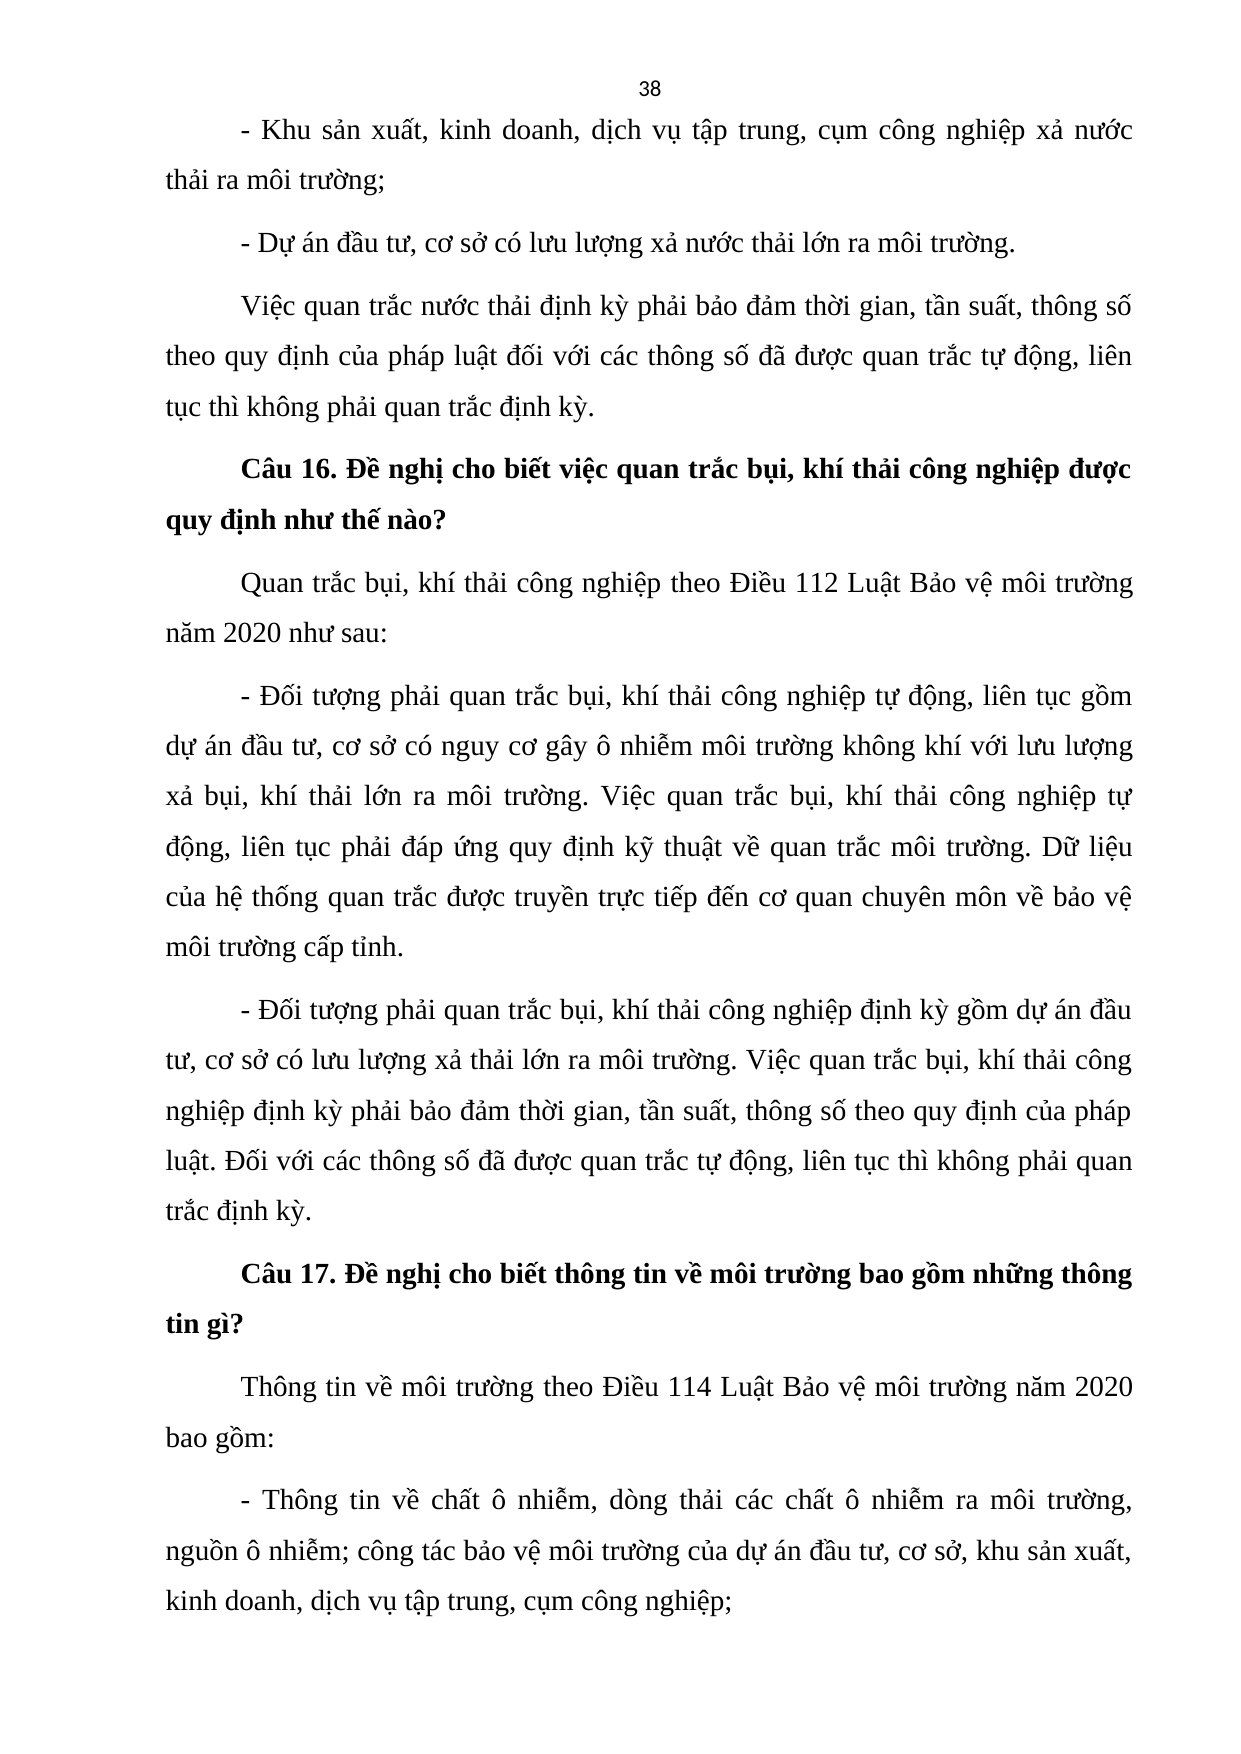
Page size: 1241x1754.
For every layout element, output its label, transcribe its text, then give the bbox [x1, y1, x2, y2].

text - Khu sản xuất, kinh doanh, dịch vụ tập trung, cụm công nghiệp xả nước thải ra môi trường; [165, 112, 1134, 196]
text - Dự án đầu tư, cơ sở có lưu lượng xả nước thải lớn ra môi trường. [165, 225, 1134, 259]
text - Đối tượng phải quan trắc bụi, khí thải công nghiệp định kỳ gồm dự án đầu tư, cơ sở có lưu lượng xả thải lớn ra môi trường. Việc quan trắc bụi, khí thải công nghiệp định kỳ phải bảo đảm thời gian, tần suất, thông số theo quy định của pháp luật. Đối với các thông số đã được quan trắc tự động, liên tục thì không phải quan trắc định kỳ. [165, 992, 1134, 1227]
text Việc quan trắc nước thải định kỳ phải bảo đảm thời gian, tần suất, thông số theo quy định của pháp luật đối với các thông số đã được quan trắc tự động, liên tục thì không phải quan trắc định kỳ. [165, 288, 1134, 422]
text Quan trắc bụi, khí thải công nghiệp theo Điều 112 Luật Bảo vệ môi trường năm 2020 như sau: [165, 565, 1134, 648]
text - Thông tin về chất ô nhiễm, dòng thải các chất ô nhiễm ra môi trường, nguồn ô nhiễm; công tác bảo vệ môi trường của dự án đầu tư, cơ sở, khu sản xuất, kinh doanh, dịch vụ tập trung, cụm công nghiệp; [165, 1482, 1134, 1617]
text Câu 17. Đề nghị cho biết thông tin về môi trường bao gồm những thông tin gì? [165, 1256, 1134, 1340]
text - Đối tượng phải quan trắc bụi, khí thải công nghiệp tự động, liên tục gồm dự án đầu tư, cơ sở có nguy cơ gây ô nhiễm môi trường không khí với lưu lượng xả bụi, khí thải lớn ra môi trường. Việc quan trắc bụi, khí thải công nghiệp tự động, liên tục phải đáp ứng quy định kỹ thuật về quan trắc môi trường. Dữ liệu của hệ thống quan trắc được truyền trực tiếp đến cơ quan chuyên môn về bảo vệ môi trường cấp tỉnh. [165, 678, 1134, 963]
text Câu 16. Đề nghị cho biết việc quan trắc bụi, khí thải công nghiệp được quy định như thế nào? [165, 452, 1134, 535]
text Thông tin về môi trường theo Điều 114 Luật Bảo vệ môi trường năm 2020 bao gồm: [165, 1369, 1134, 1453]
